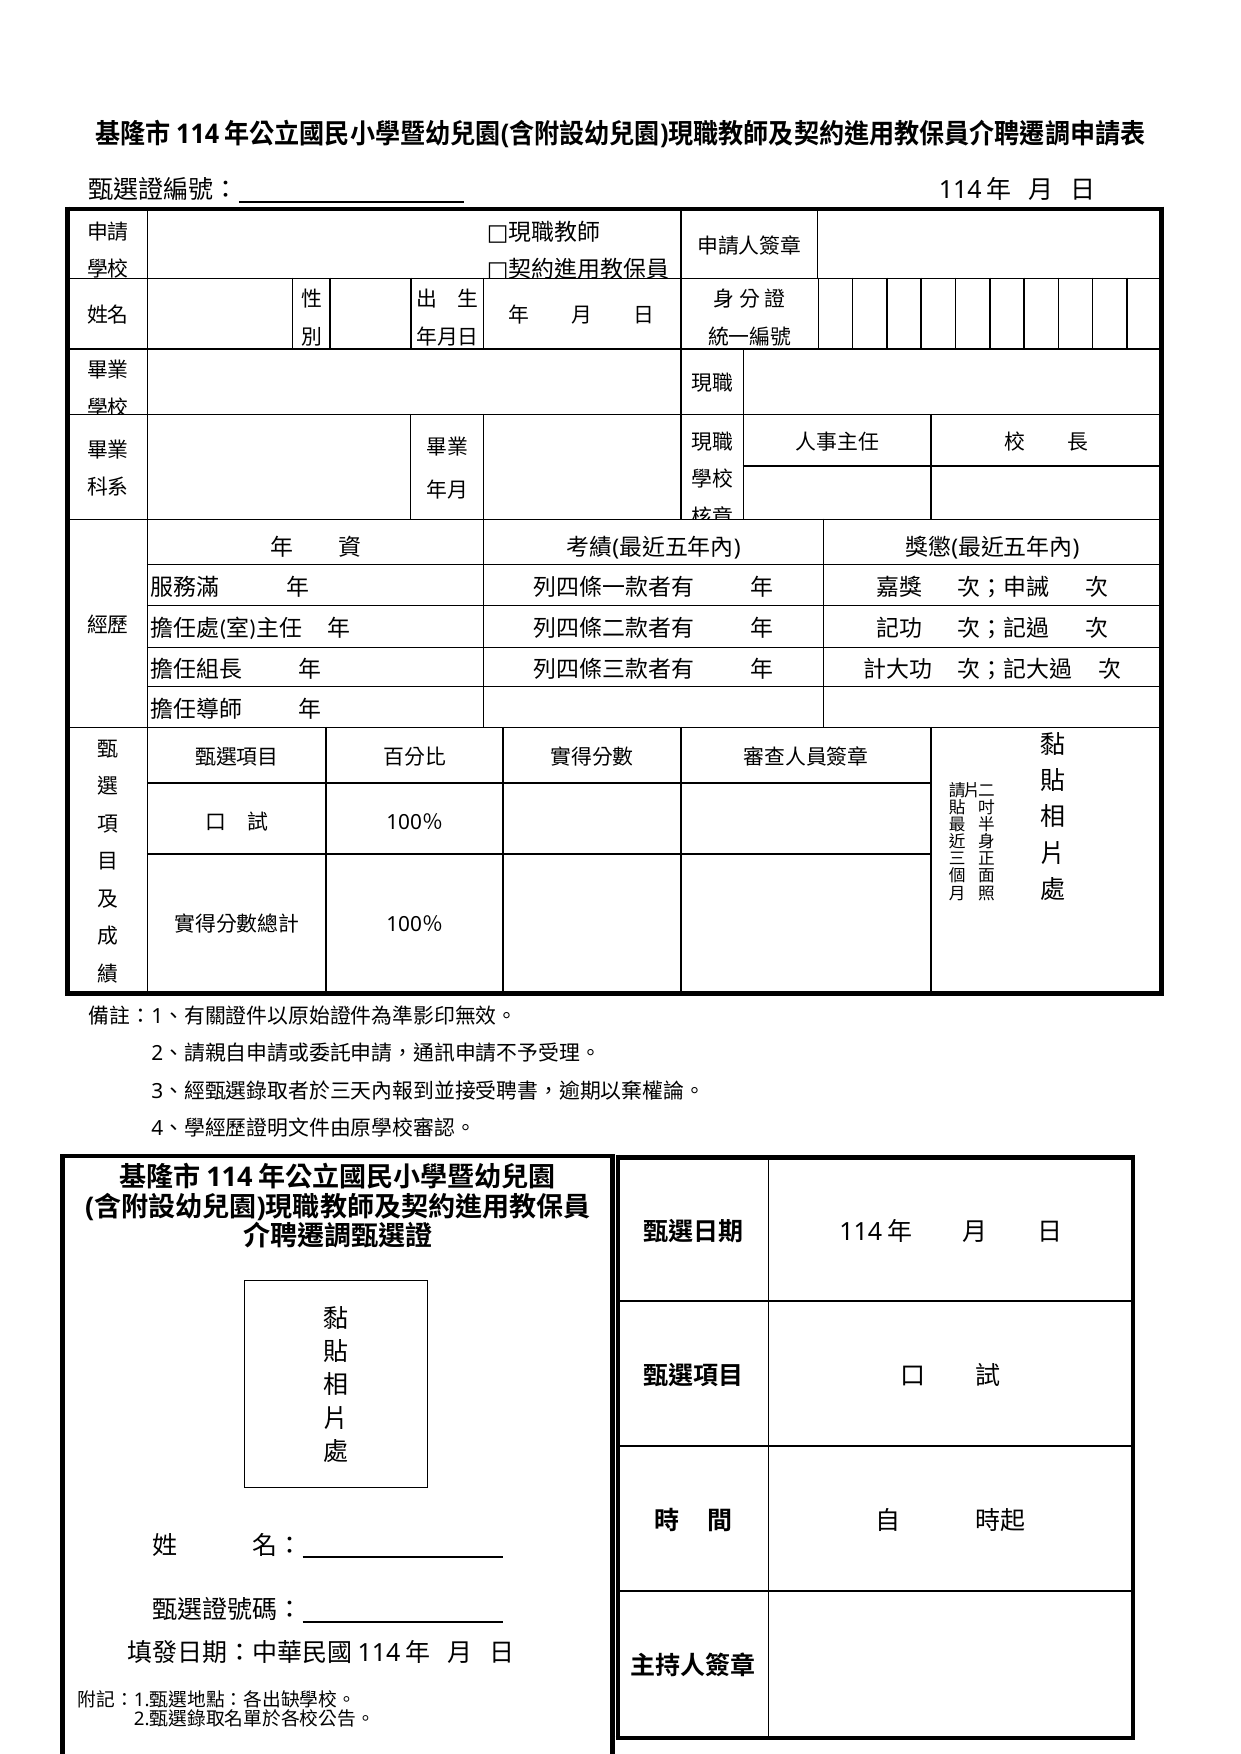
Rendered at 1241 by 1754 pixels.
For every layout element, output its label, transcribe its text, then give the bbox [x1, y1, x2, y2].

table_cell [819, 279, 852, 348]
table_cell 校 長 [932, 415, 1159, 465]
table_cell [484, 687, 823, 727]
table_cell 口 試 [769, 1302, 1131, 1445]
table_cell [991, 279, 1023, 348]
table_cell [331, 279, 410, 348]
table_cell 擔任組長 年 [148, 648, 483, 686]
table_cell 記功 次；記過 次 [824, 606, 1159, 647]
table_cell 人事主任 [744, 415, 930, 465]
table_cell [682, 784, 930, 853]
table_cell [1025, 279, 1058, 348]
table_cell [1093, 279, 1126, 348]
table_cell [504, 855, 680, 991]
table_header 甄選日期 [620, 1160, 768, 1300]
text 甄選證編號： 114年 月 日 [89, 169, 1152, 207]
table_cell 嘉獎 次；申誡 次 [824, 565, 1159, 605]
table_header 申請 學校 及類別 [70, 211, 147, 277]
table_cell [1059, 279, 1092, 348]
table_cell 自 時起 [769, 1447, 1131, 1590]
table_cell 畢業 科系 [70, 415, 147, 518]
table_cell 100％ [327, 855, 502, 991]
text 備註：1、有關證件以原始證件為準影印無效。 [89, 996, 1152, 1033]
table_cell [824, 687, 1159, 727]
table_cell 服務滿 年 [148, 565, 483, 605]
table_cell [148, 350, 680, 414]
table_cell [148, 279, 292, 348]
table_cell 畢業 年月 [411, 415, 483, 518]
table_header [818, 211, 1159, 277]
table_cell [504, 784, 680, 853]
table_cell [682, 855, 930, 991]
table_header 申請人簽章 [682, 211, 817, 277]
text 2、請親自申請或委託申請，通訊申請不予受理。 [89, 1033, 1152, 1071]
table_cell [1128, 279, 1159, 348]
table_cell 年 月 日 [484, 279, 680, 348]
table_cell 口 試 [148, 784, 325, 853]
table_cell 經歷 [70, 520, 147, 727]
table_cell [769, 1592, 1131, 1736]
table_cell [148, 415, 410, 518]
table_header □現職教師 □契約進用教保員 [484, 211, 680, 277]
table_cell [922, 279, 955, 348]
table_cell 時 間 [620, 1447, 768, 1590]
table_cell [932, 467, 1159, 518]
table_cell [888, 279, 920, 348]
table_header 114年 月 日 [769, 1160, 1131, 1300]
table_cell 現職 [682, 350, 743, 414]
table_cell 審查人員簽章 [682, 728, 930, 782]
table_cell 獎懲(最近五年內) [824, 520, 1159, 564]
table_cell 性別 [293, 279, 329, 348]
table_cell 年 資 [148, 520, 483, 564]
table_header [148, 211, 484, 277]
table_cell 擔任導師 年 [148, 687, 483, 727]
table_cell [932, 728, 1159, 991]
text 3、經甄選錄取者於三天內報到並接受聘書，逾期以棄權論。 [89, 1071, 1152, 1108]
table_cell 實得分數總計 [148, 855, 325, 991]
table_cell 甄選項目 [148, 728, 325, 782]
table_cell 甄 選 項 目 及 成 績 [70, 728, 147, 991]
table_cell 列四條三款者有 年 [484, 648, 823, 686]
table_cell 100％ [327, 784, 502, 853]
table_cell [853, 279, 886, 348]
table_cell 現職學校核章 [682, 415, 743, 518]
table_cell [744, 467, 930, 518]
table_cell 實得分數 [504, 728, 680, 782]
table_cell 出 生 年月日 [412, 279, 483, 348]
table_cell 列四條二款者有 年 [484, 606, 823, 647]
table_cell 甄選項目 [620, 1302, 768, 1445]
table_cell [956, 279, 989, 348]
table_cell 百分比 [327, 728, 502, 782]
text 基隆市114年公立國民小學暨幼兒園(含附設幼兒園)現職教師及契約進用教保員介聘遷調申請表 [89, 94, 1152, 169]
table_cell 考績(最近五年內) [484, 520, 823, 564]
table_cell 擔任處(室)主任 年 [148, 606, 483, 647]
table_cell [484, 415, 680, 518]
table_cell 主持人簽章 [620, 1592, 768, 1736]
table_cell 畢業 學校 [70, 350, 147, 414]
table_cell 列四條一款者有 年 [484, 565, 823, 605]
table_cell 計大功 次；記大過 次 [824, 648, 1159, 686]
table_cell [744, 350, 1159, 414]
table_cell 身 分 證 統一編號 [682, 279, 818, 348]
table_cell 姓名 [70, 279, 147, 348]
text 4、學經歷證明文件由原學校審認。 [89, 1108, 1152, 1146]
